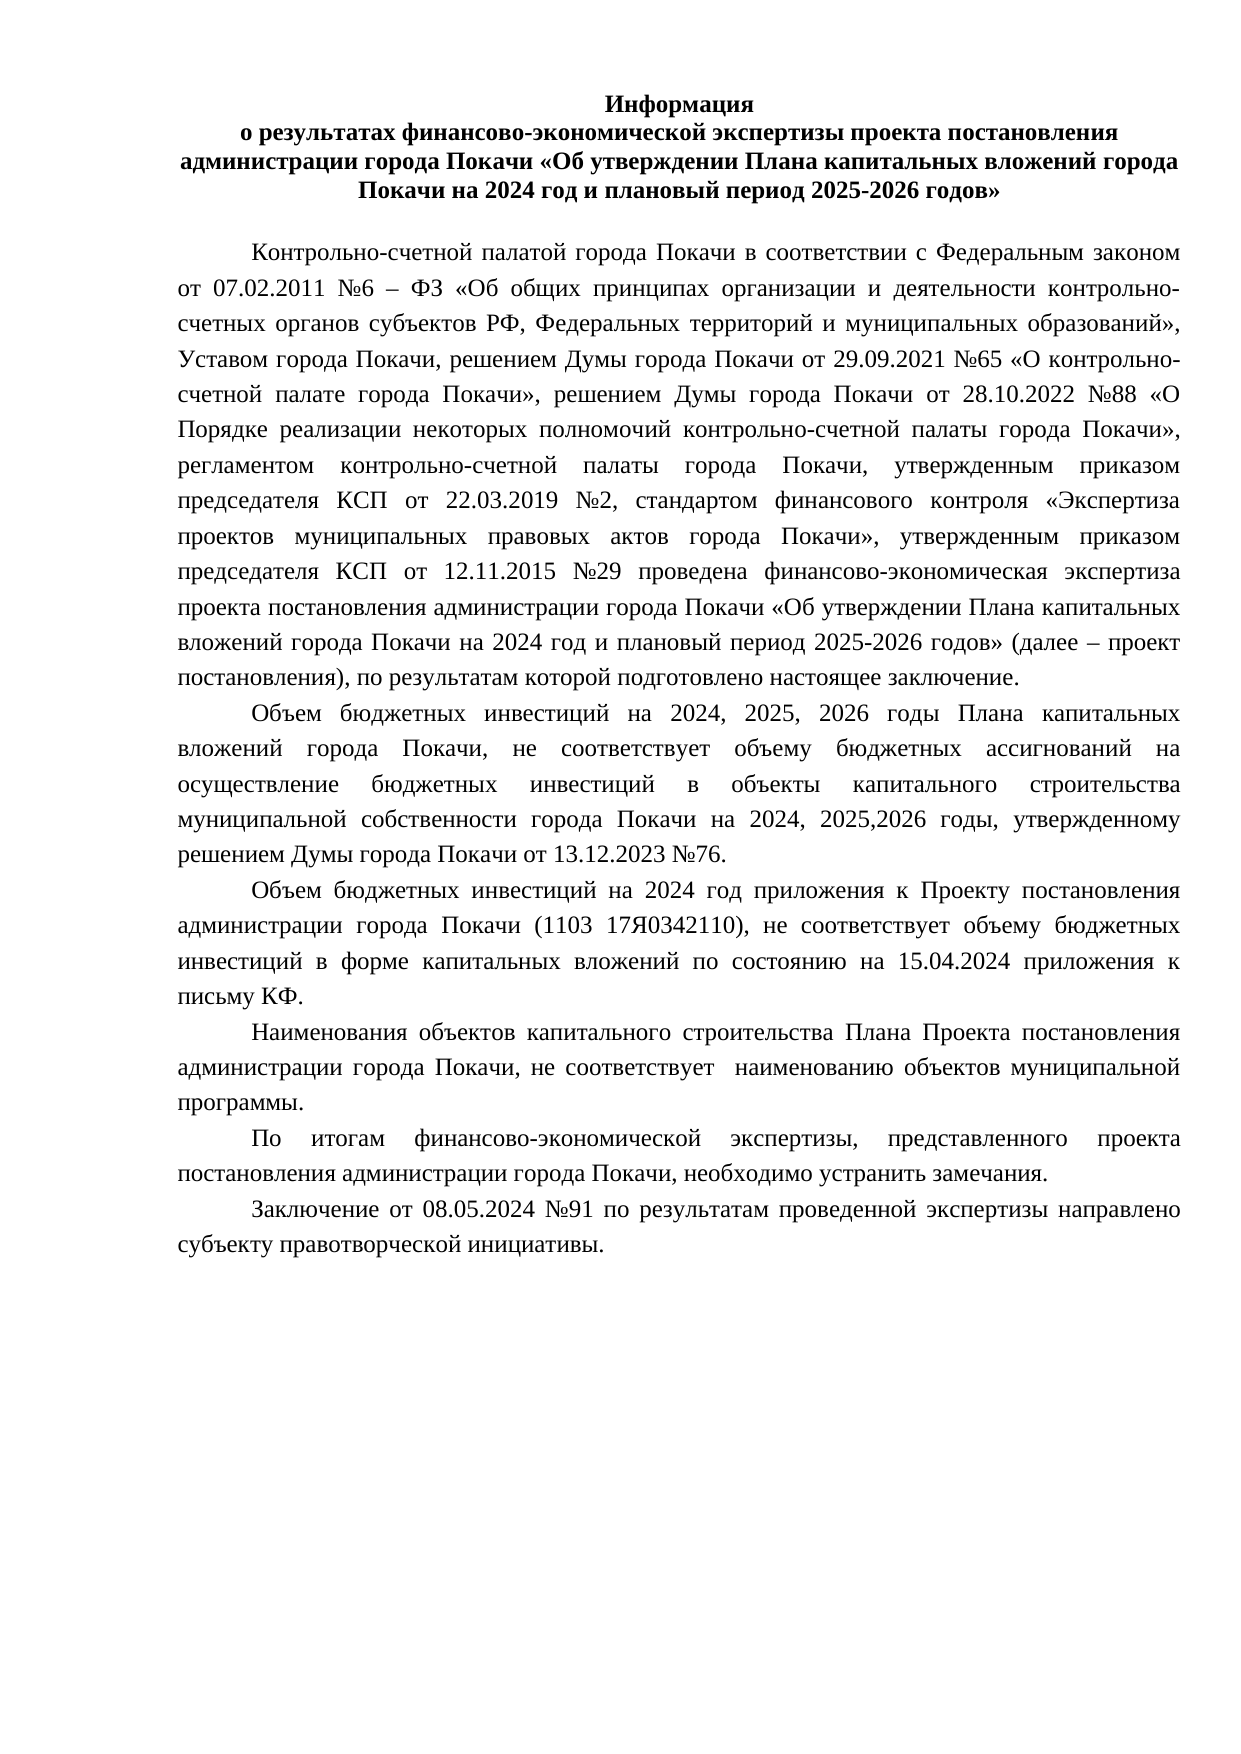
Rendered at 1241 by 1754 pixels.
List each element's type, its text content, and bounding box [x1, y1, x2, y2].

text Объем бюджетных инвестиций на 2024, 2025, 2026 годы Плана капитальных вложений города Покачи, не соответствует объему бюджетных ассигнований на осуществление бюджетных инвестиций в объекты капитального строительства муниципальной собственности города Покачи на 2024, 2025,2026 годы, утвержденному решением Думы города Покачи от 13.12.2023 №76. [177, 693, 1181, 870]
text Контрольно-счетной палатой города Покачи в соответствии с Федеральным законом от 07.02.2011 №6 – ФЗ «Об общих принципах организации и деятельности контрольно-счетных органов субъектов РФ, Федеральных территорий и муниципальных образований», Уставом города Покачи, решением Думы города Покачи от 29.09.2021 №65 «О контрольно-счетной палате города Покачи», решением Думы города Покачи от 28.10.2022 №88 «О Порядке реализации некоторых полномочий контрольно-счетной палаты города Покачи», регламентом контрольно-счетной палаты города Покачи, утвержденным приказом председателя КСП от 22.03.2019 №2, стандартом финансового контроля «Экспертиза проектов муниципальных правовых актов города Покачи», утвержденным приказом председателя КСП от 12.11.2015 №29 проведена финансово-экономическая экспертиза проекта постановления администрации города Покачи «Об утверждении Плана капитальных вложений города Покачи на 2024 год и плановый период 2025-2026 годов» (далее – проект постановления), по результатам которой подготовлено настоящее заключение. [177, 232, 1181, 693]
text Наименования объектов капитального строительства Плана Проекта постановления администрации города Покачи, не соответствует наименованию объектов муниципальной программы. [177, 1012, 1181, 1118]
text По итогам финансово-экономической экспертизы, представленного проекта постановления администрации города Покачи, необходимо устранить замечания. [177, 1118, 1181, 1189]
text Заключение от 08.05.2024 №91 по результатам проведенной экспертизы направлено субъекту правотворческой инициативы. [177, 1189, 1181, 1259]
text о результатах финансово-экономической экспертизы проекта постановления администрации города Покачи «Об утверждении Плана капитальных вложений города Покачи на 2024 год и плановый период 2025-2026 годов» [177, 117, 1181, 204]
text Объем бюджетных инвестиций на 2024 год приложения к Проекту постановления администрации города Покачи (1103 17Я0342110), не соответствует объему бюджетных инвестиций в форме капитальных вложений по состоянию на 15.04.2024 приложения к письму КФ. [177, 870, 1181, 1012]
text Информация [177, 89, 1181, 117]
